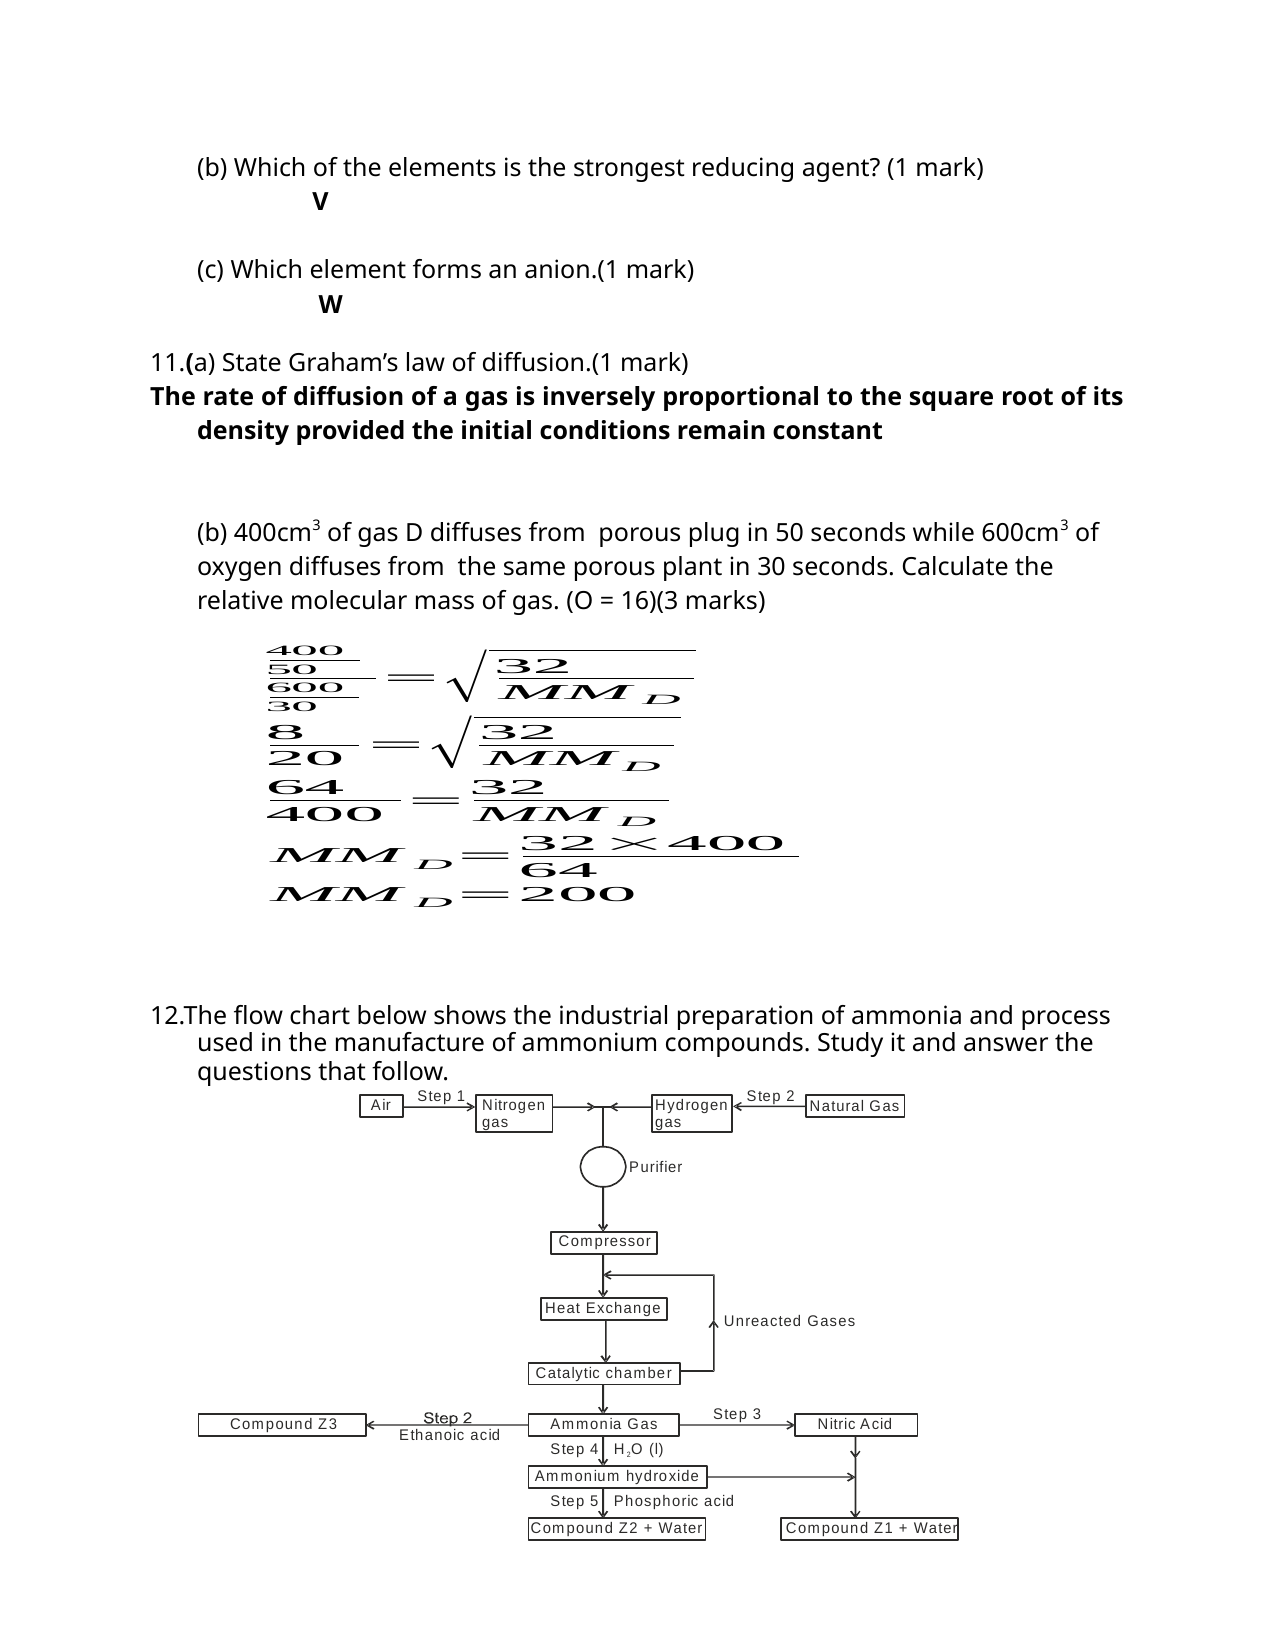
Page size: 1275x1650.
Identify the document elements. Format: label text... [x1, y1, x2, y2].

text 12.The flow chart below shows the industrial preparation of ammonia and process used in the manufacture of ammonium compounds. Study it and answer the questions that follow. [150, 1002, 1125, 1087]
text V [150, 184, 1125, 218]
text 11.(a) State Graham’s law of diffusion.(1 mark) [150, 344, 1125, 378]
text (b) 400cm3 of gas D diffuses from porous plug in 50 seconds while 600cm3 of oxygen diffuses from the same porous plant in 30 seconds. Calculate the relative molecular mass of gas. (O = 16)(3 marks) [150, 515, 1125, 617]
text The rate of diffusion of a gas is inversely proportional to the square root of its density provided the initial conditions remain constant [150, 378, 1125, 447]
text (c) Which element forms an anion.(1 mark) [150, 252, 1125, 286]
text W [150, 286, 1125, 320]
text (b) Which of the elements is the strongest reducing agent? (1 mark) [150, 150, 1125, 184]
